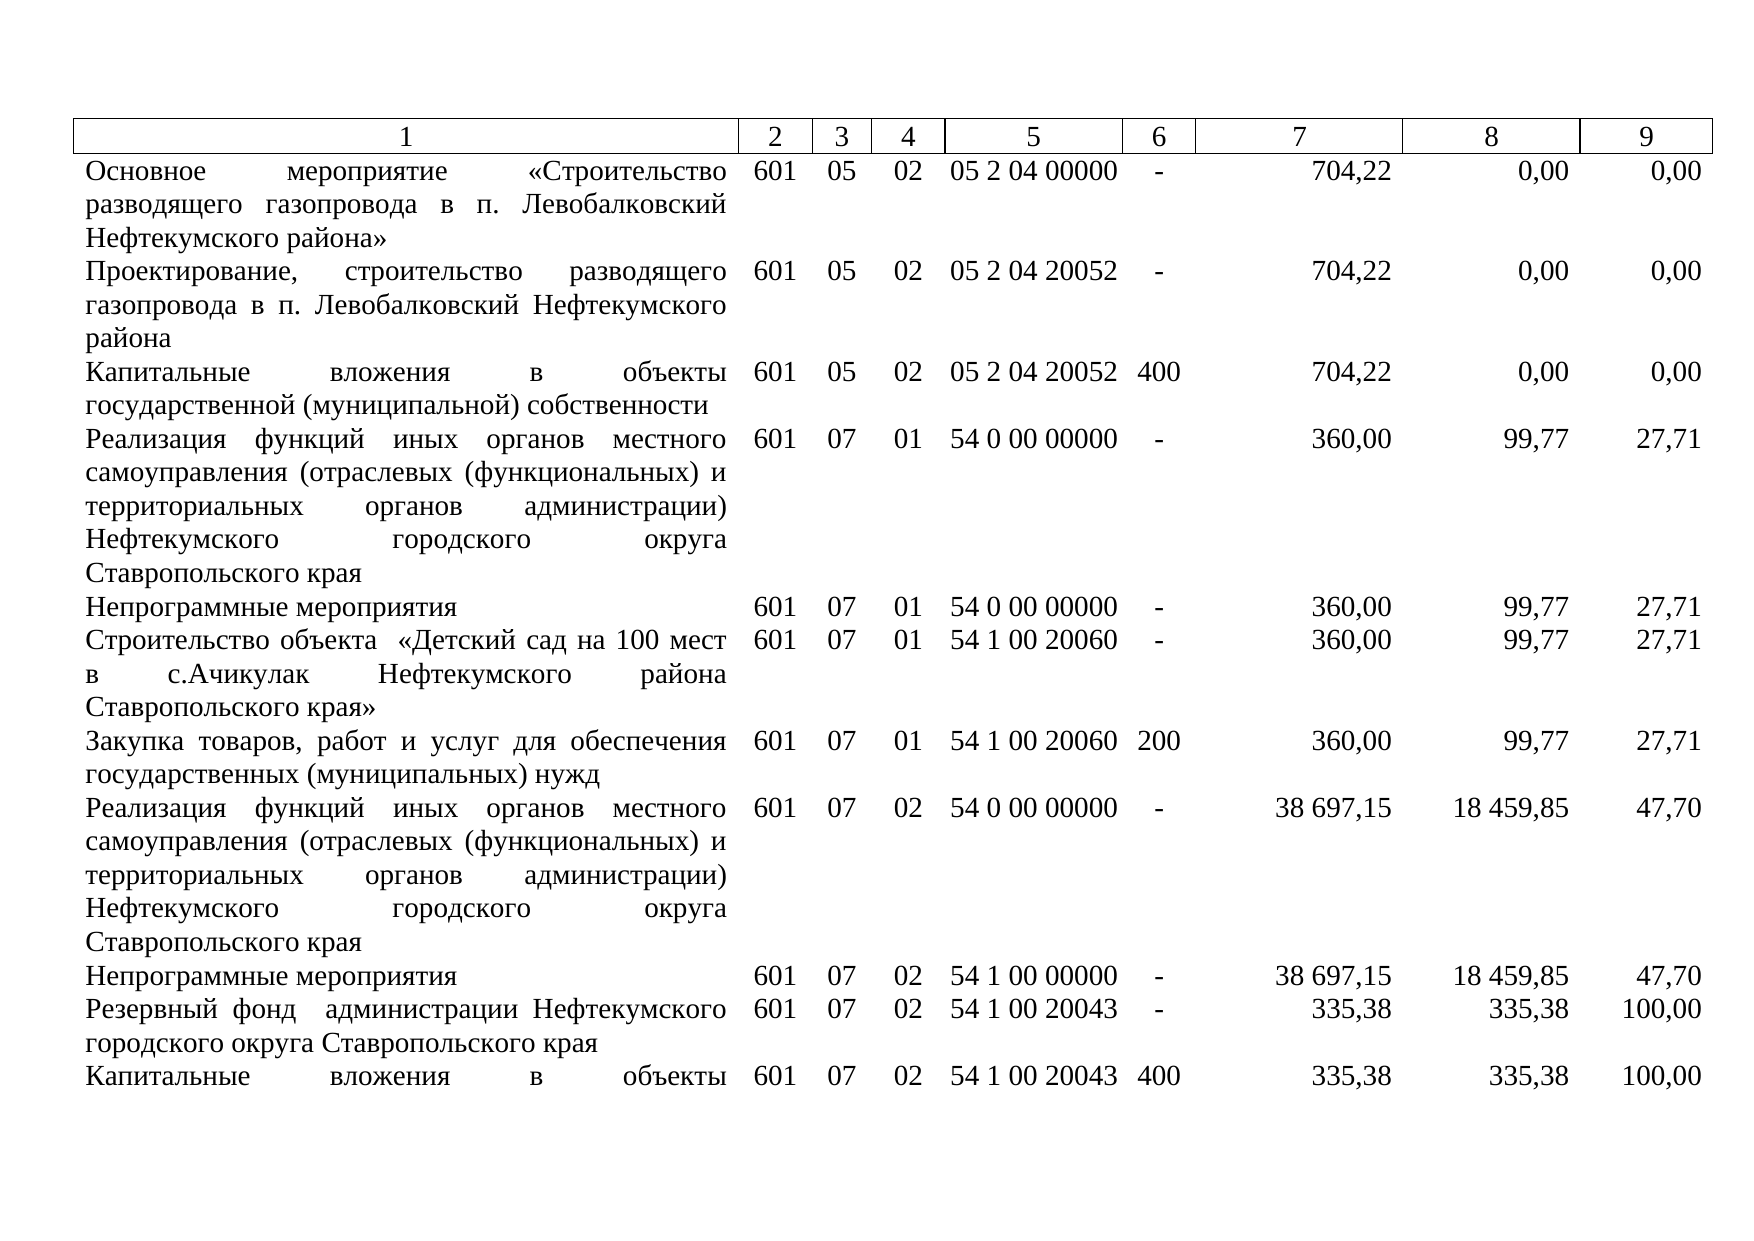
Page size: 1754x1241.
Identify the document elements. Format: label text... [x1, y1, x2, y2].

table_header 1 [74, 119, 738, 153]
table_header 9 [1581, 119, 1712, 153]
table_header 3 [813, 119, 871, 153]
table_header 4 [872, 119, 944, 153]
table_header 8 [1403, 119, 1579, 153]
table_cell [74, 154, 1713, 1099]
table_header 5 [946, 119, 1122, 153]
table_header 6 [1123, 119, 1195, 153]
table_header 7 [1196, 119, 1402, 153]
table_header 2 [739, 119, 812, 153]
